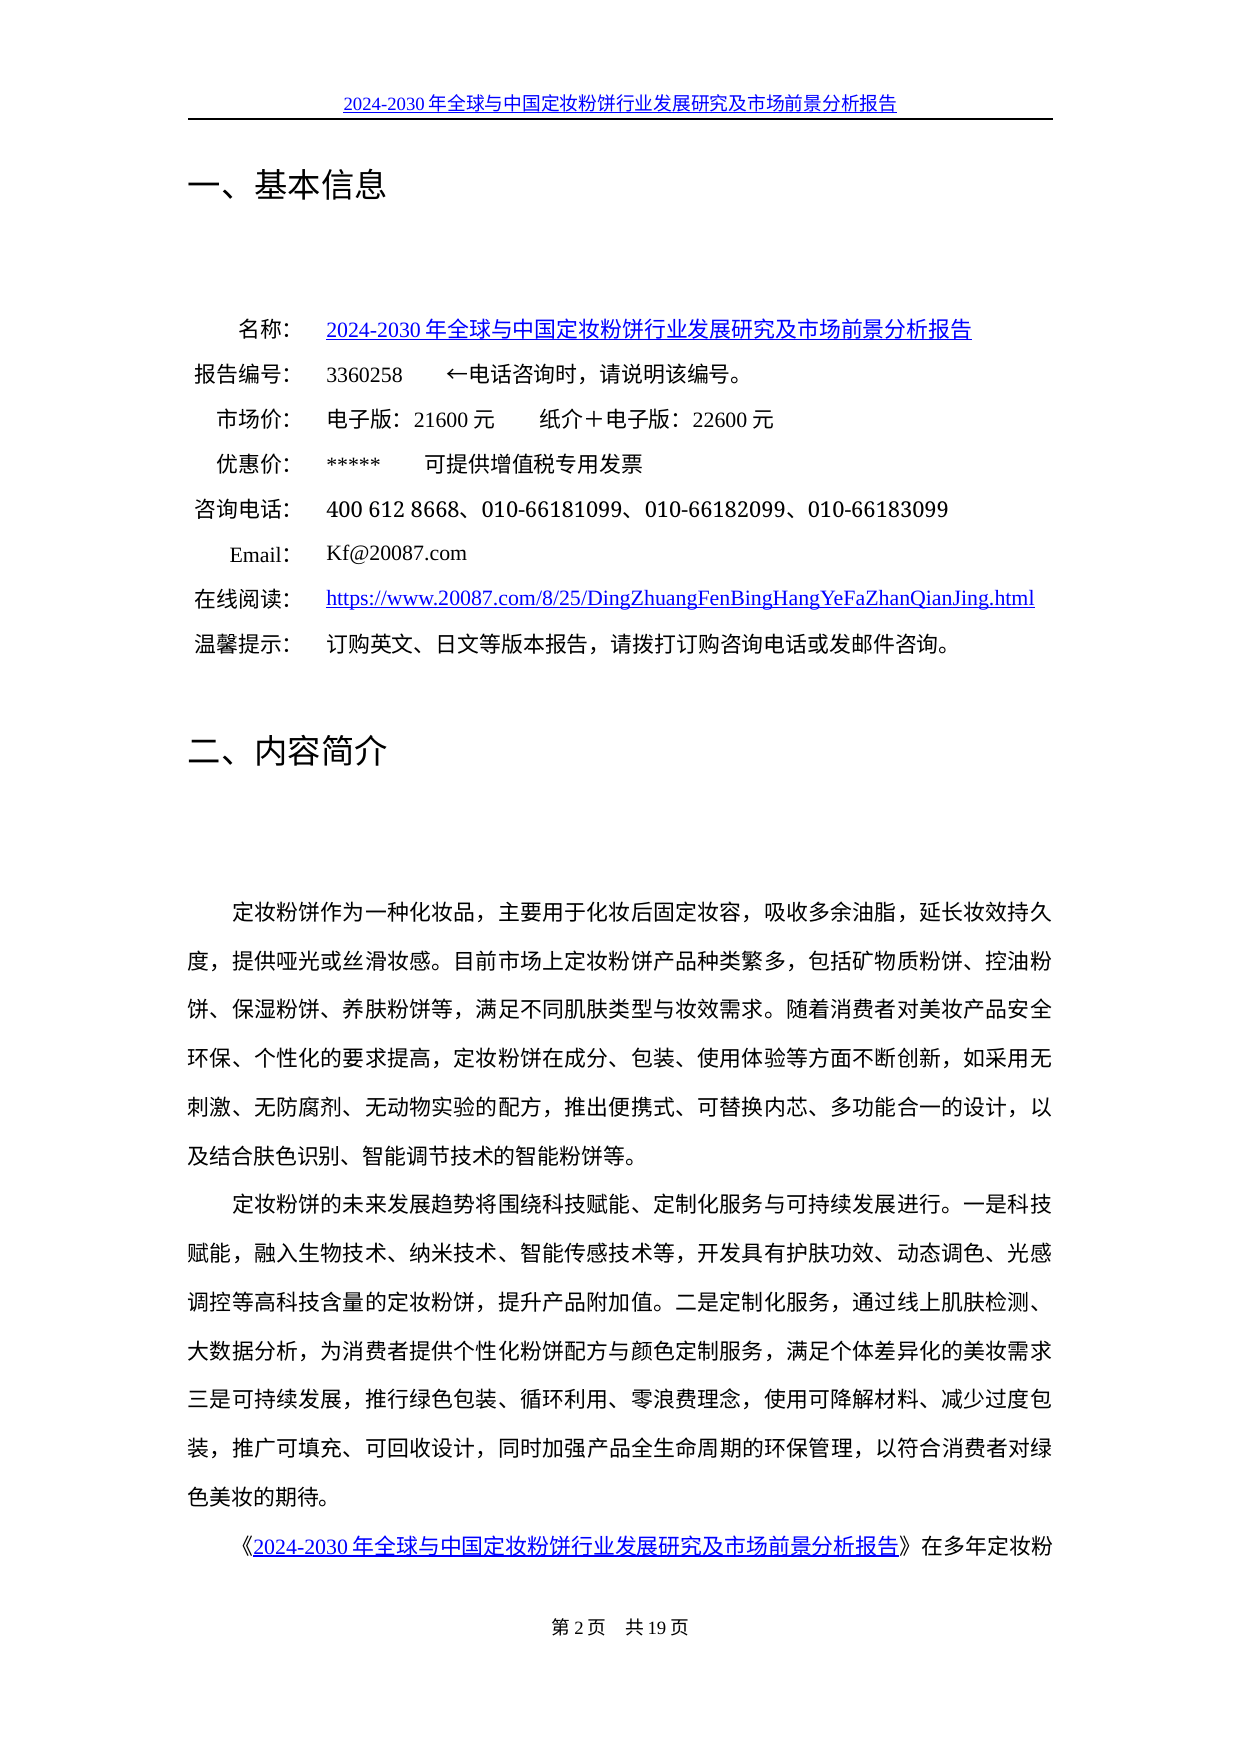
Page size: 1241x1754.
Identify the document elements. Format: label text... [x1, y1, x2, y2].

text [187, 894, 1053, 1561]
title 一、基本信息 [187, 150, 1053, 215]
table_cell ***** 可提供增值税专用发票 [315, 447, 1073, 492]
table_cell 市场价： [167, 402, 315, 447]
title 二、内容简介 [187, 717, 1053, 782]
table_header 名称： [167, 312, 315, 357]
table_cell 3360258 ←电话咨询时，请说明该编号。 [315, 357, 1073, 402]
table_cell Email： [167, 537, 315, 582]
table_cell 在线阅读： [167, 582, 315, 627]
table_cell 电子版：21600 元 纸介＋电子版：22600 元 [315, 402, 1073, 447]
table_cell 订购英文、日文等版本报告，请拨打订购咨询电话或发邮件咨询。 [315, 627, 1073, 672]
table_cell 咨询电话： [167, 492, 315, 537]
table_cell [315, 582, 1073, 627]
table_cell 400 612 8668、010-66181099、010-66182099、010-66183099 [315, 492, 1073, 537]
table_cell 优惠价： [167, 447, 315, 492]
table_header 2024-2030年全球与中国定妆粉饼行业发展研究及市场前景分析报告 [315, 312, 1073, 357]
table_cell Kf@20087.com [315, 537, 1073, 582]
table_cell 温馨提示： [167, 627, 315, 672]
table_cell 报告编号： [167, 357, 315, 402]
